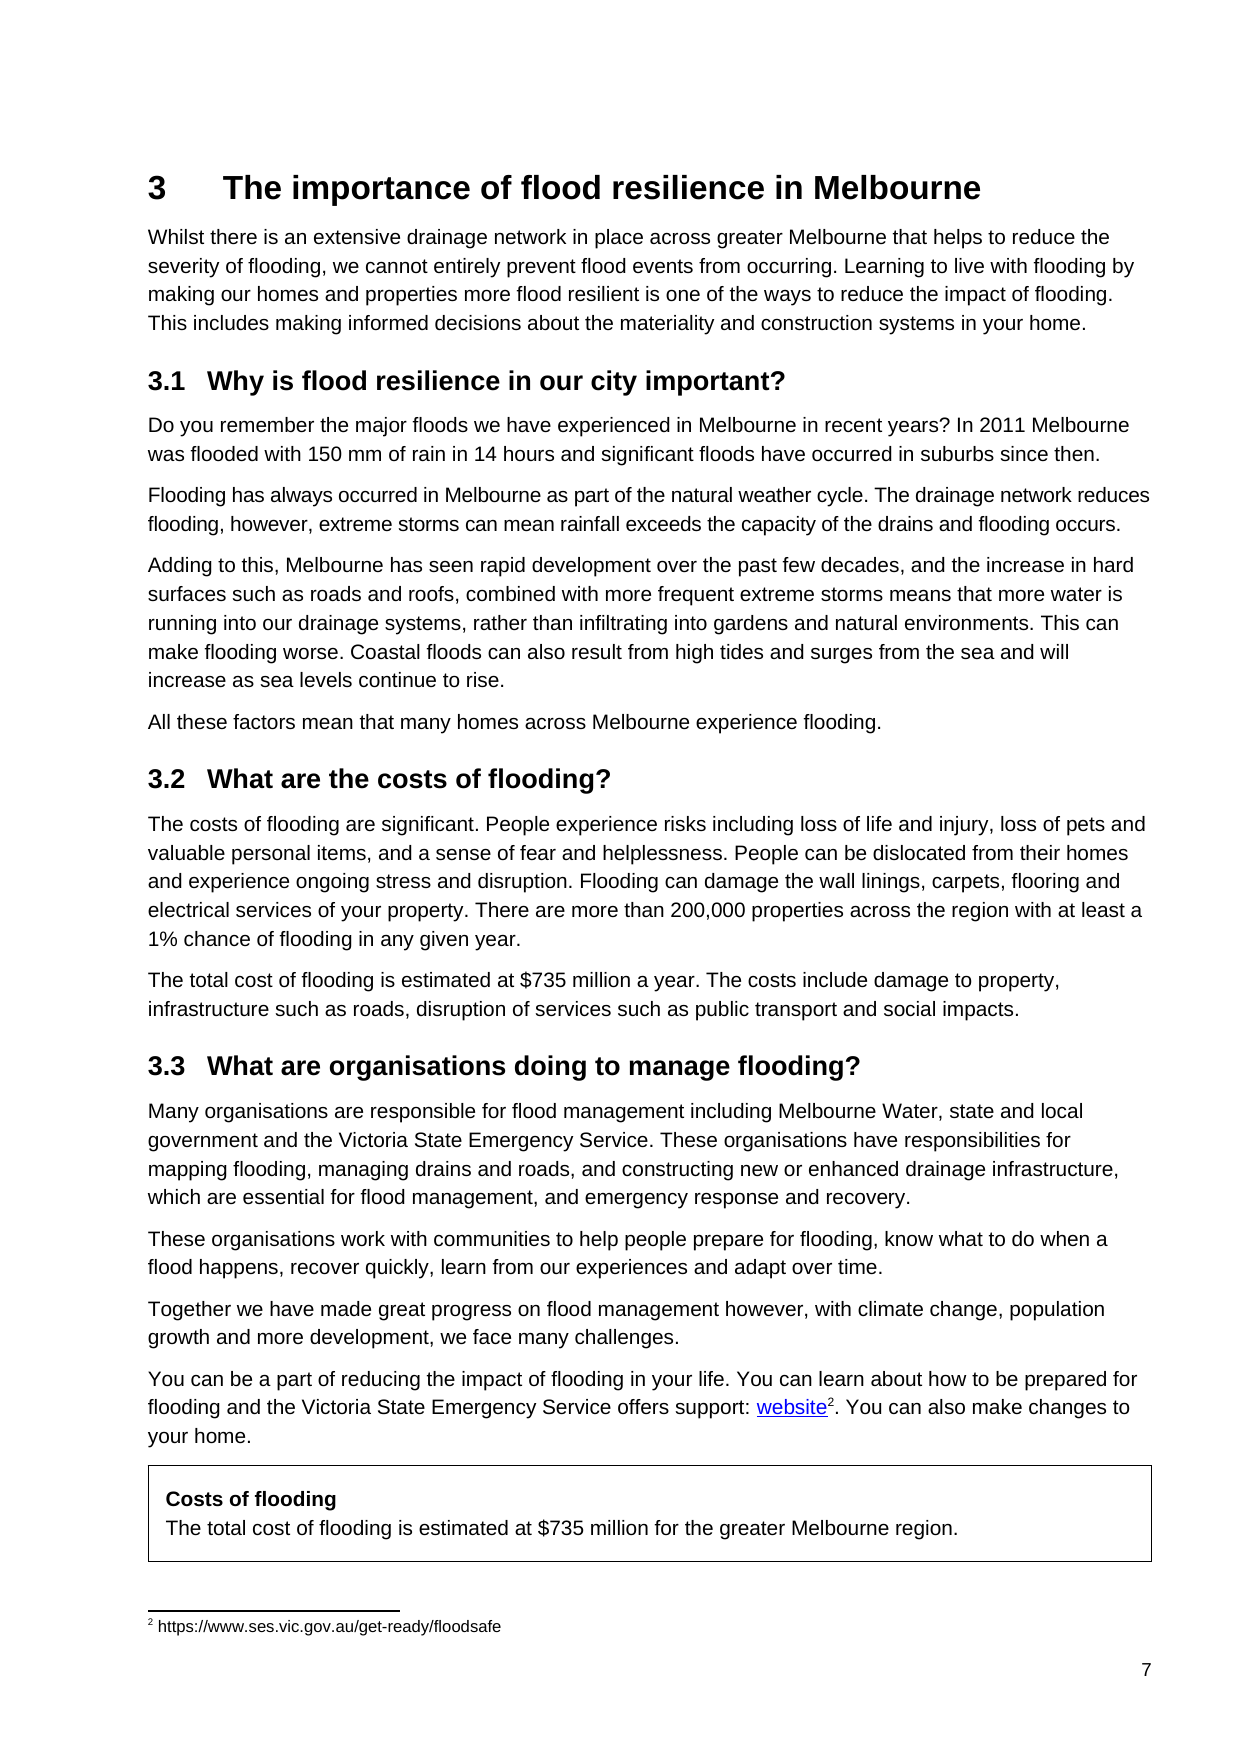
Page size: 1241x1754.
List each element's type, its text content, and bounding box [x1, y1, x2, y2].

text The total cost of flooding is estimated at $735 million a year. The costs include damage to property, infrastructure such as roads, disruption of services such as public transport and social impacts. [148, 968, 1152, 1021]
subtitle What are organisations doing to manage flooding? [148, 1050, 1152, 1082]
text Do you remember the major floods we have experienced in Melbourne in recent years? In 2011 Melbourne was flooded with 150 mm of rain in 14 hours and significant floods have occurred in suburbs since then. [148, 413, 1152, 466]
text These organisations work with communities to help people prepare for flooding, know what to do when a flood happens, recover quickly, learn from our experiences and adapt over time. [148, 1226, 1152, 1279]
text The total cost of flooding is estimated at $735 million for the greater Melbourne region. [149, 1494, 1151, 1561]
subtitle Costs of flooding [149, 1466, 1151, 1494]
subtitle Why is flood resilience in our city important? [148, 365, 1152, 396]
text Together we have made great progress on flood management however, with climate change, population growth and more development, we face many challenges. [148, 1296, 1152, 1349]
text Adding to this, Melbourne has seen rapid development over the past few decades, and the increase in hard surfaces such as roads and roofs, combined with more frequent extreme storms means that more water is running into our drainage systems, rather than infiltrating into gardens and natural environments. This can make flooding worse. Coastal floods can also result from high tides and surges from the sea and will increase as sea levels continue to rise. [148, 553, 1152, 692]
subtitle The importance of flood resilience in Melbourne [148, 168, 1152, 207]
text Many organisations are responsible for flood management including Melbourne Water, state and local government and the Victoria State Emergency Service. These organisations have responsibilities for mapping flooding, managing drains and roads, and constructing new or enhanced drainage infrastructure, which are essential for flood management, and emergency response and recovery. [148, 1099, 1152, 1209]
text You can be a part of reducing the impact of flooding in your life. You can learn about how to be prepared for flooding and the Victoria State Emergency Service offers support: website. You can also make changes to your home. [148, 1366, 1152, 1448]
text Whilst there is an extensive drainage network in place across greater Melbourne that helps to reduce the severity of flooding, we cannot entirely prevent flood events from occurring. Learning to live with flooding by making our homes and properties more flood resilient is one of the ways to reduce the impact of flooding. This includes making informed decisions about the materiality and construction systems in your home. [148, 225, 1152, 335]
text The costs of flooding are significant. People experience risks including loss of life and injury, loss of pets and valuable personal items, and a sense of fear and helplessness. People can be dislocated from their homes and experience ongoing stress and disruption. Flooding can damage the wall linings, carpets, flooring and electrical services of your property. There are more than 200,000 properties across the region with at least a 1% chance of flooding in any given year. [148, 812, 1152, 951]
subtitle What are the costs of flooding? [148, 763, 1152, 794]
text Flooding has always occurred in Melbourne as part of the natural weather cycle. The drainage network reduces flooding, however, extreme storms can mean rainfall exceeds the capacity of the drains and flooding occurs. [148, 483, 1152, 536]
text All these factors mean that many homes across Melbourne experience flooding. [148, 709, 1152, 733]
